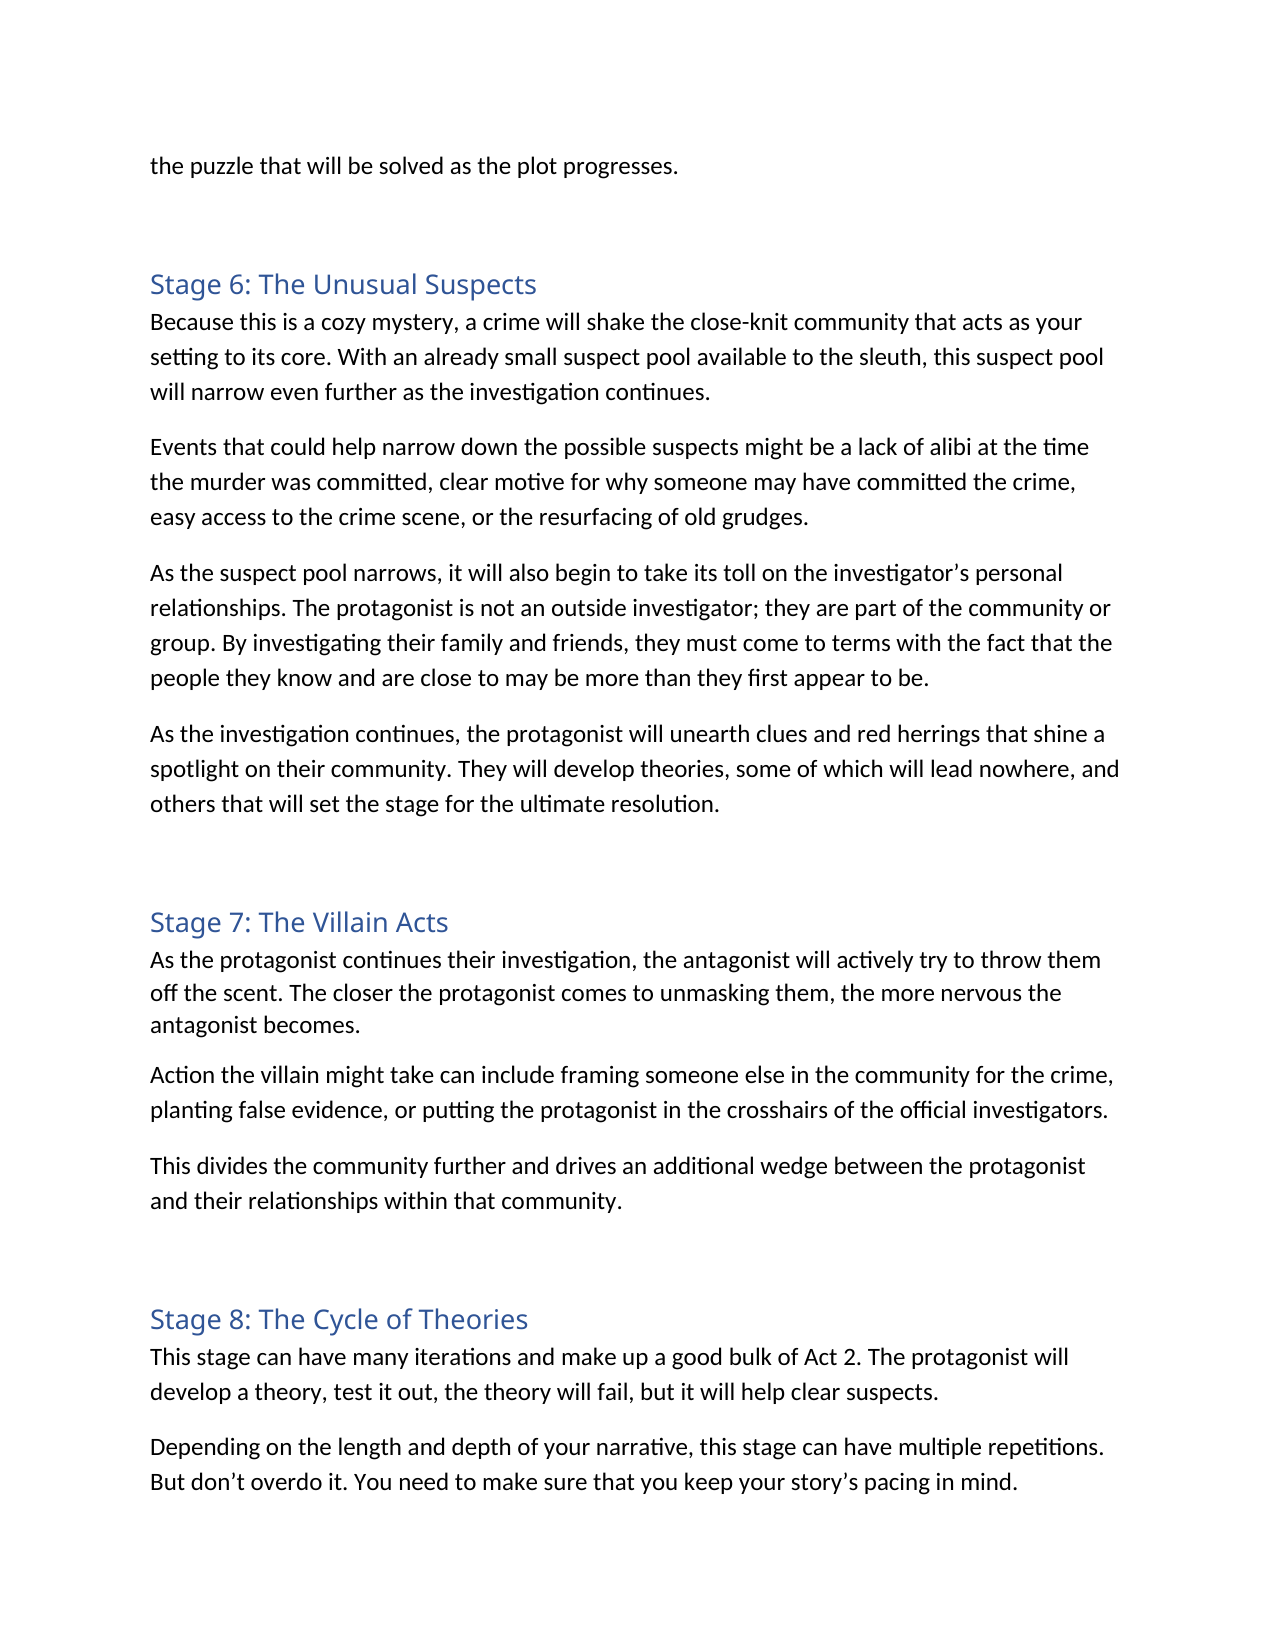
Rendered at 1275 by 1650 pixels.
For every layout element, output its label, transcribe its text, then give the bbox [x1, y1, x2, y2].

text Events that could help narrow down the possible suspects might be a lack of alibi at the time the murder was committed, clear motive for why someone may have committed the crime, easy access to the crime scene, or the resurfacing of old grudges. [150, 431, 1125, 532]
text Action the villain might take can include framing someone else in the community for the crime, planting false evidence, or putting the protagonist in the crosshairs of the official investigators. [150, 1059, 1125, 1125]
text Depending on the length and depth of your narrative, this stage can have multiple repetitions. But don’t overdo it. You need to make sure that you keep your story’s pacing in mind. [150, 1431, 1125, 1497]
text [150, 150, 1125, 181]
text This stage can have many iterations and make up a good bulk of Act 2. The protagonist will develop a theory, test it out, the theory will fail, but it will help clear suspects. [150, 1341, 1125, 1406]
text As the suspect pool narrows, it will also begin to take its toll on the investigator’s personal relationships. The protagonist is not an outside investigator; they are part of the community or group. By investigating their family and friends, they must come to terms with the fact that the people they know and are close to may be more than they first appear to be. [150, 557, 1125, 693]
text As the investigation continues, the protagonist will unearth clues and red herrings that shine a spotlight on their community. They will develop theories, some of which will lead nowhere, and others that will set the stage for the ultimate resolution. [150, 718, 1125, 819]
text As the protagonist continues their investigation, the antagonist will actively try to throw them off the scent. The closer the protagonist comes to unmasking them, the more nervous the antagonist becomes. [150, 944, 1125, 1040]
subtitle Stage 8: The Cycle of Theories [150, 1301, 1125, 1338]
subtitle Stage 6: The Unusual Suspects [150, 266, 1125, 303]
subtitle Stage 7: The Villain Acts [150, 904, 1125, 941]
text This divides the community further and drives an additional wedge between the protagonist and their relationships within that community. [150, 1150, 1125, 1216]
text Because this is a cozy mystery, a crime will shake the close-knit community that acts as your setting to its core. With an already small suspect pool available to the sleuth, this suspect pool will narrow even further as the investigation continues. [150, 306, 1125, 406]
